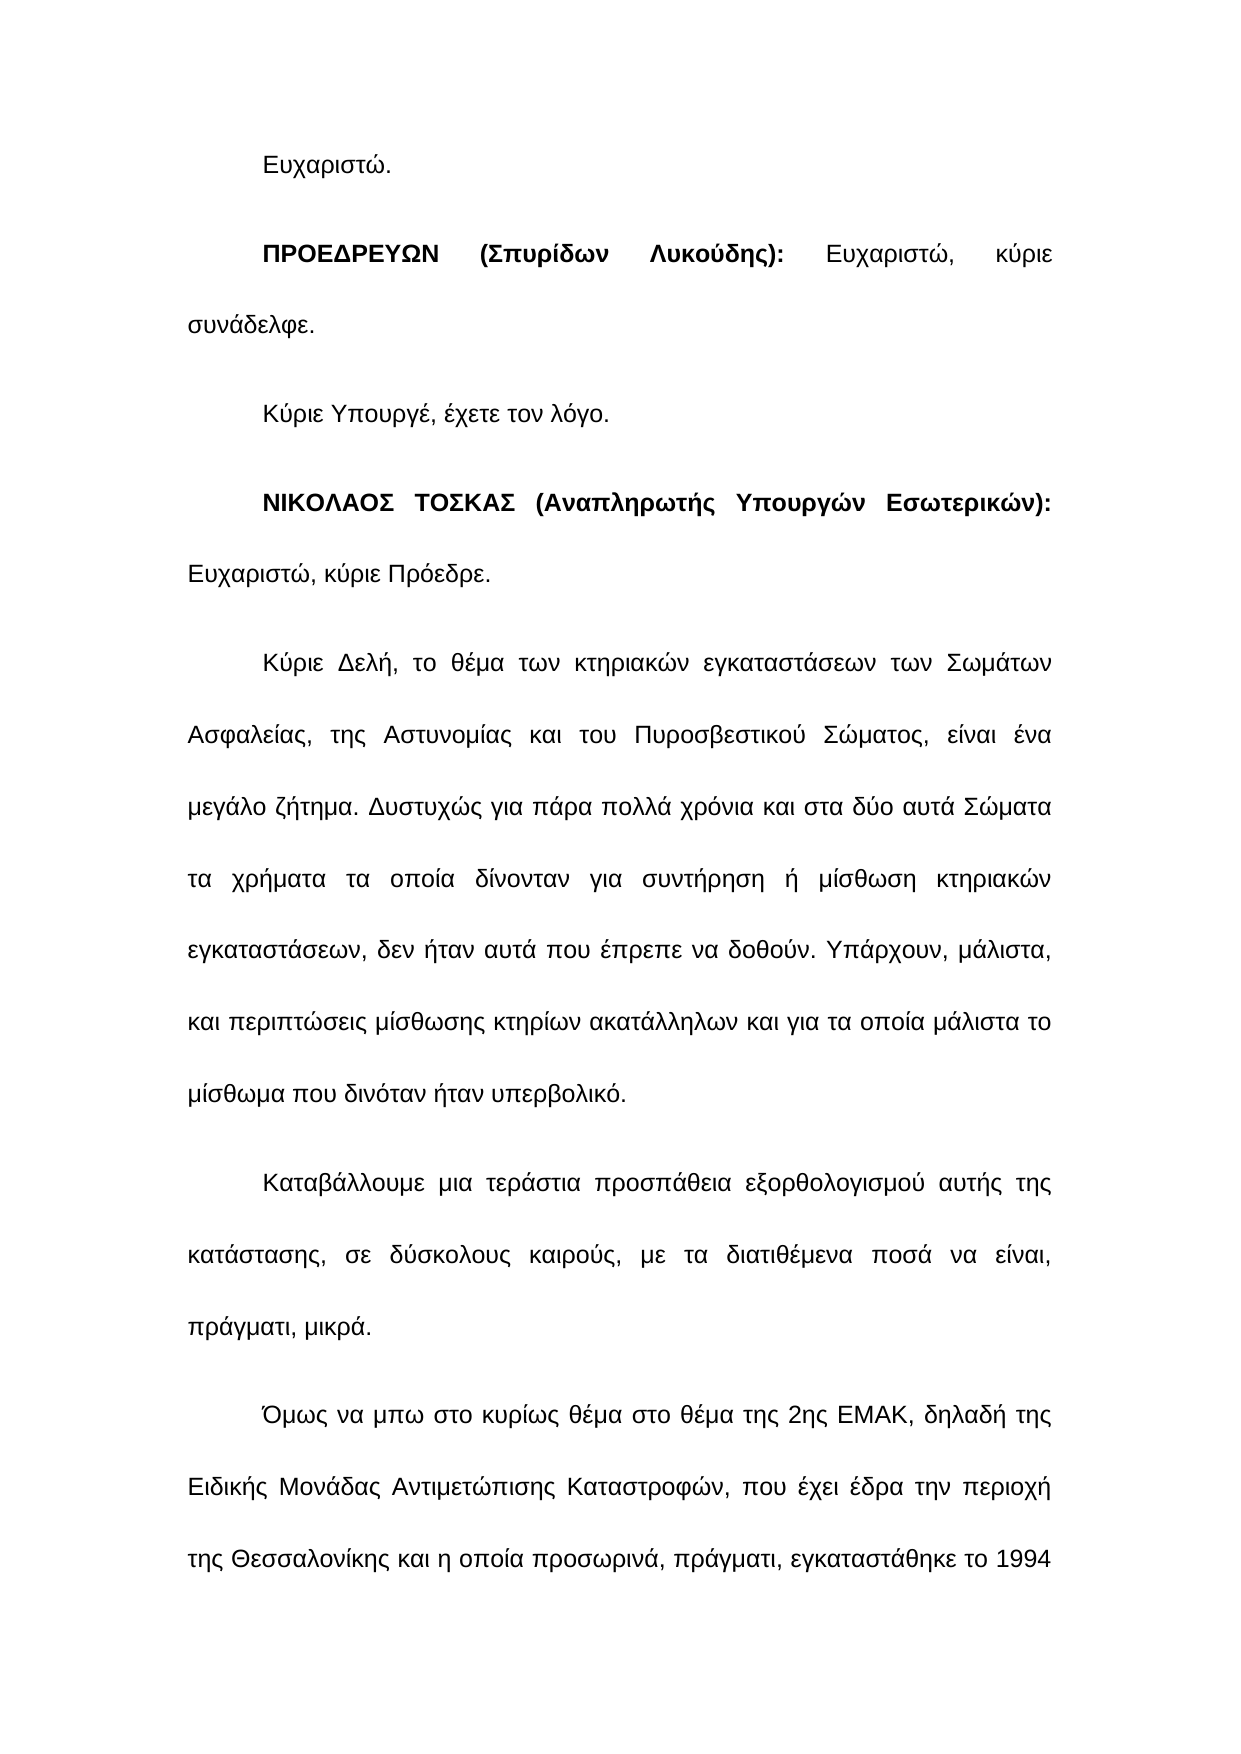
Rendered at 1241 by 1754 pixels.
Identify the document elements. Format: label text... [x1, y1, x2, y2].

text Κύριε Υπουργέ, έχετε τον λόγο. [187, 399, 1053, 428]
text ΠΡΟΕΔΡΕΥΩΝ (Σπυρίδων Λυκούδης): Ευχαριστώ, κύριε συνάδελφε. [187, 238, 1053, 339]
text Κύριε Δελή, το θέμα των κτηριακών εγκαταστάσεων των Σωμάτων Ασφαλείας, της Αστυνομίας και του Πυροσβεστικού Σώματος, είναι ένα μεγάλο ζήτημα. Δυστυχώς για πάρα πολλά χρόνια και στα δύο αυτά Σώματα τα χρήματα τα οποία δίνονταν για συντήρηση ή μίσθωση κτηριακών εγκαταστάσεων, δεν ήταν αυτά που έπρεπε να δοθούν. Υπάρχουν, μάλιστα, και περιπτώσεις μίσθωσης κτηρίων ακατάλληλων και για τα οποία μάλιστα το μίσθωμα που δινόταν ήταν υπερβολικό. [187, 648, 1053, 1108]
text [187, 1400, 1053, 1572]
text Ευχαριστώ. [187, 150, 1053, 179]
text Καταβάλλουμε μια τεράστια προσπάθεια εξορθολογισμού αυτής της κατάστασης, σε δύσκολους καιρούς, με τα διατιθέμενα ποσά να είναι, πράγματι, μικρά. [187, 1168, 1053, 1340]
text ΝΙΚΟΛΑΟΣ ΤΟΣΚΑΣ (Αναπληρωτής Υπουργών Εσωτερικών): Ευχαριστώ, κύριε Πρόεδρε. [187, 487, 1053, 588]
